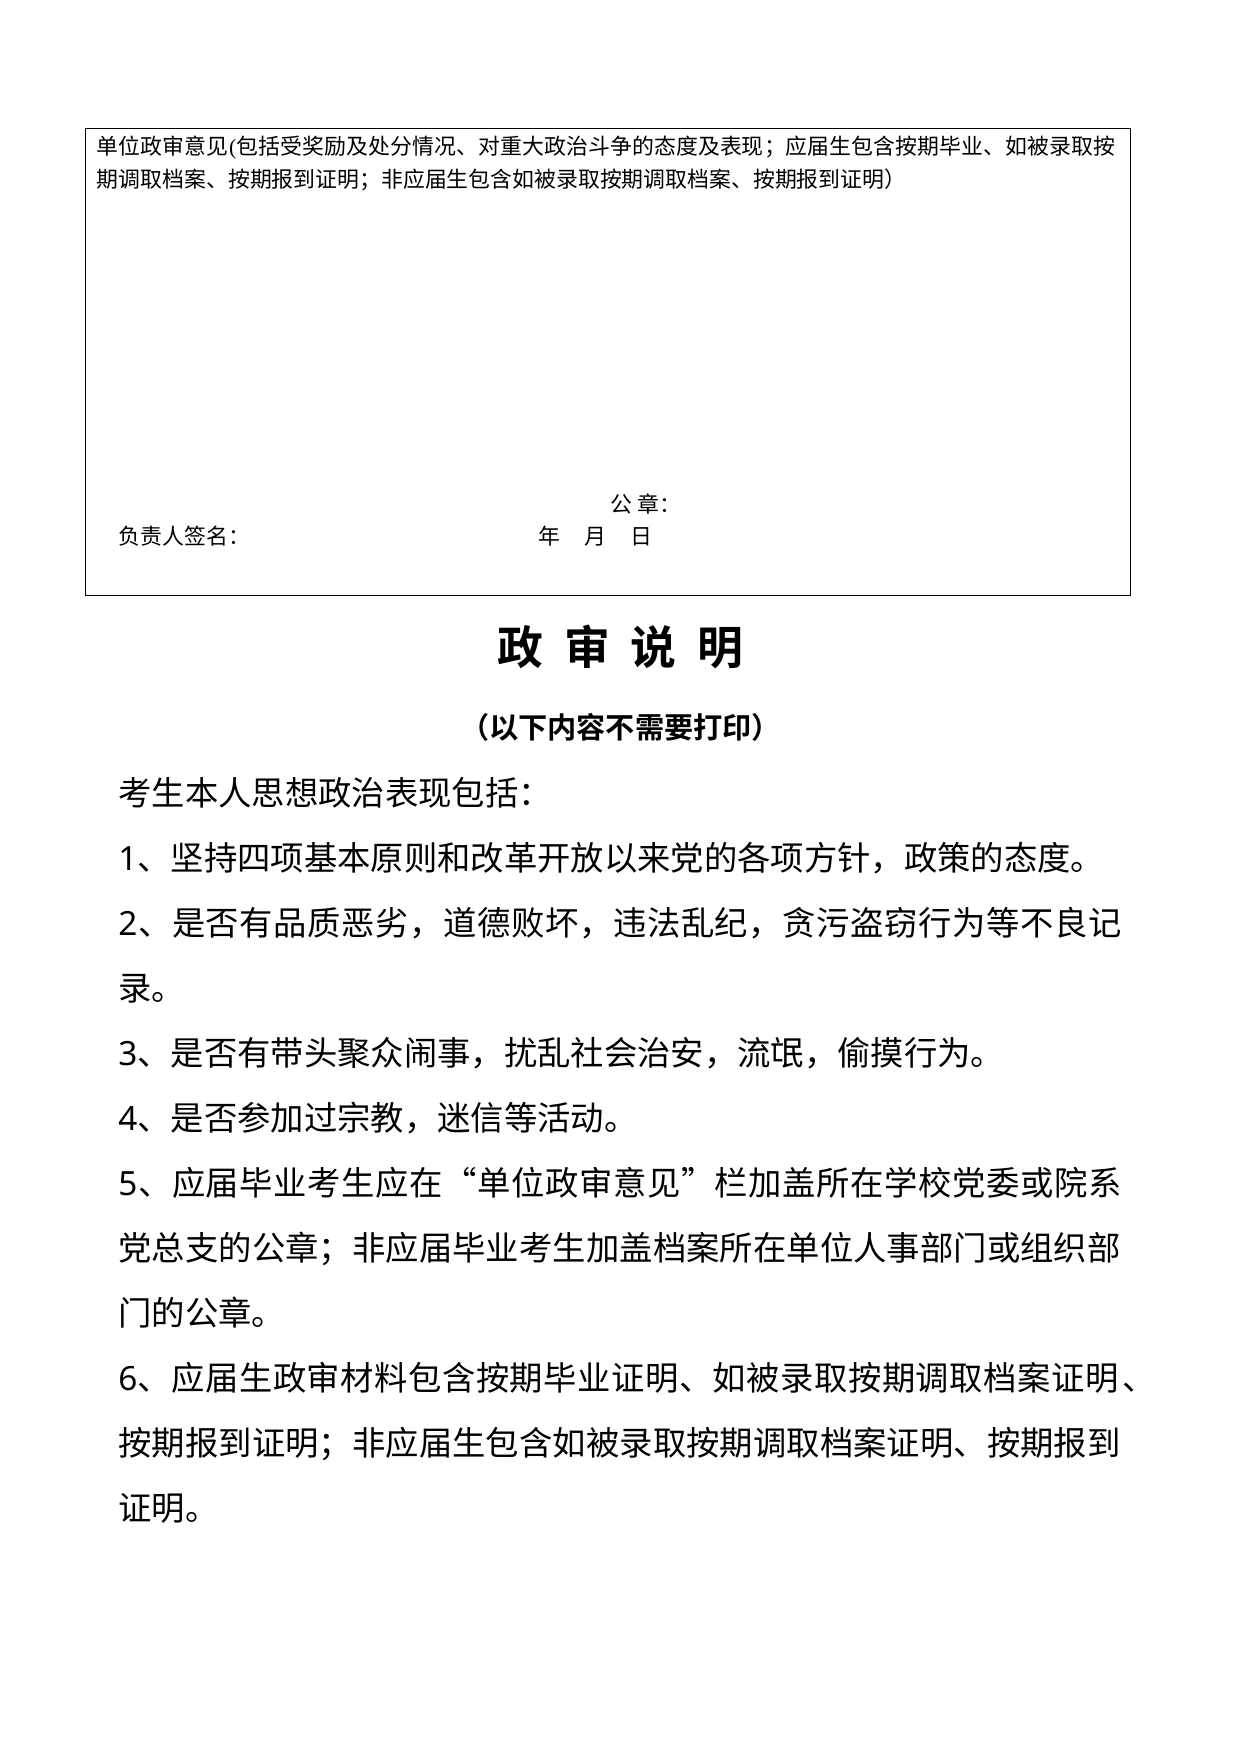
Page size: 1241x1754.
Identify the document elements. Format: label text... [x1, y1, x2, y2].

text （以下内容不需要打印） [118, 693, 1122, 758]
table_cell 单位政审意见(包括受奖励及处分情况、对重大政治斗争的态度及表现；应届生包含按期毕业、如被录取按期调取档案、按期报到证明；非应届生包含如被录取按期调取档案、按期报到证明） 公 章： 负责人签名： 年 月 日 [86, 129, 1130, 594]
text 2、是否有品质恶劣，道德败坏，违法乱纪，贪污盗窃行为等不良记录。 [118, 888, 1122, 1018]
text 政 审 说 明 [118, 596, 1122, 693]
text 4、是否参加过宗教，迷信等活动。 [118, 1083, 1122, 1148]
text 3、是否有带头聚众闹事，扰乱社会治安，流氓，偷摸行为。 [118, 1018, 1122, 1083]
text 6、应届生政审材料包含按期毕业证明、如被录取按期调取档案证明、按期报到证明；非应届生包含如被录取按期调取档案证明、按期报到证明。 [118, 1343, 1122, 1538]
text 1、坚持四项基本原则和改革开放以来党的各项方针，政策的态度。 [118, 823, 1122, 888]
text 5、应届毕业考生应在“单位政审意见”栏加盖所在学校党委或院系党总支的公章；非应届毕业考生加盖档案所在单位人事部门或组织部门的公章。 [118, 1148, 1122, 1343]
text 考生本人思想政治表现包括： [118, 758, 1122, 823]
